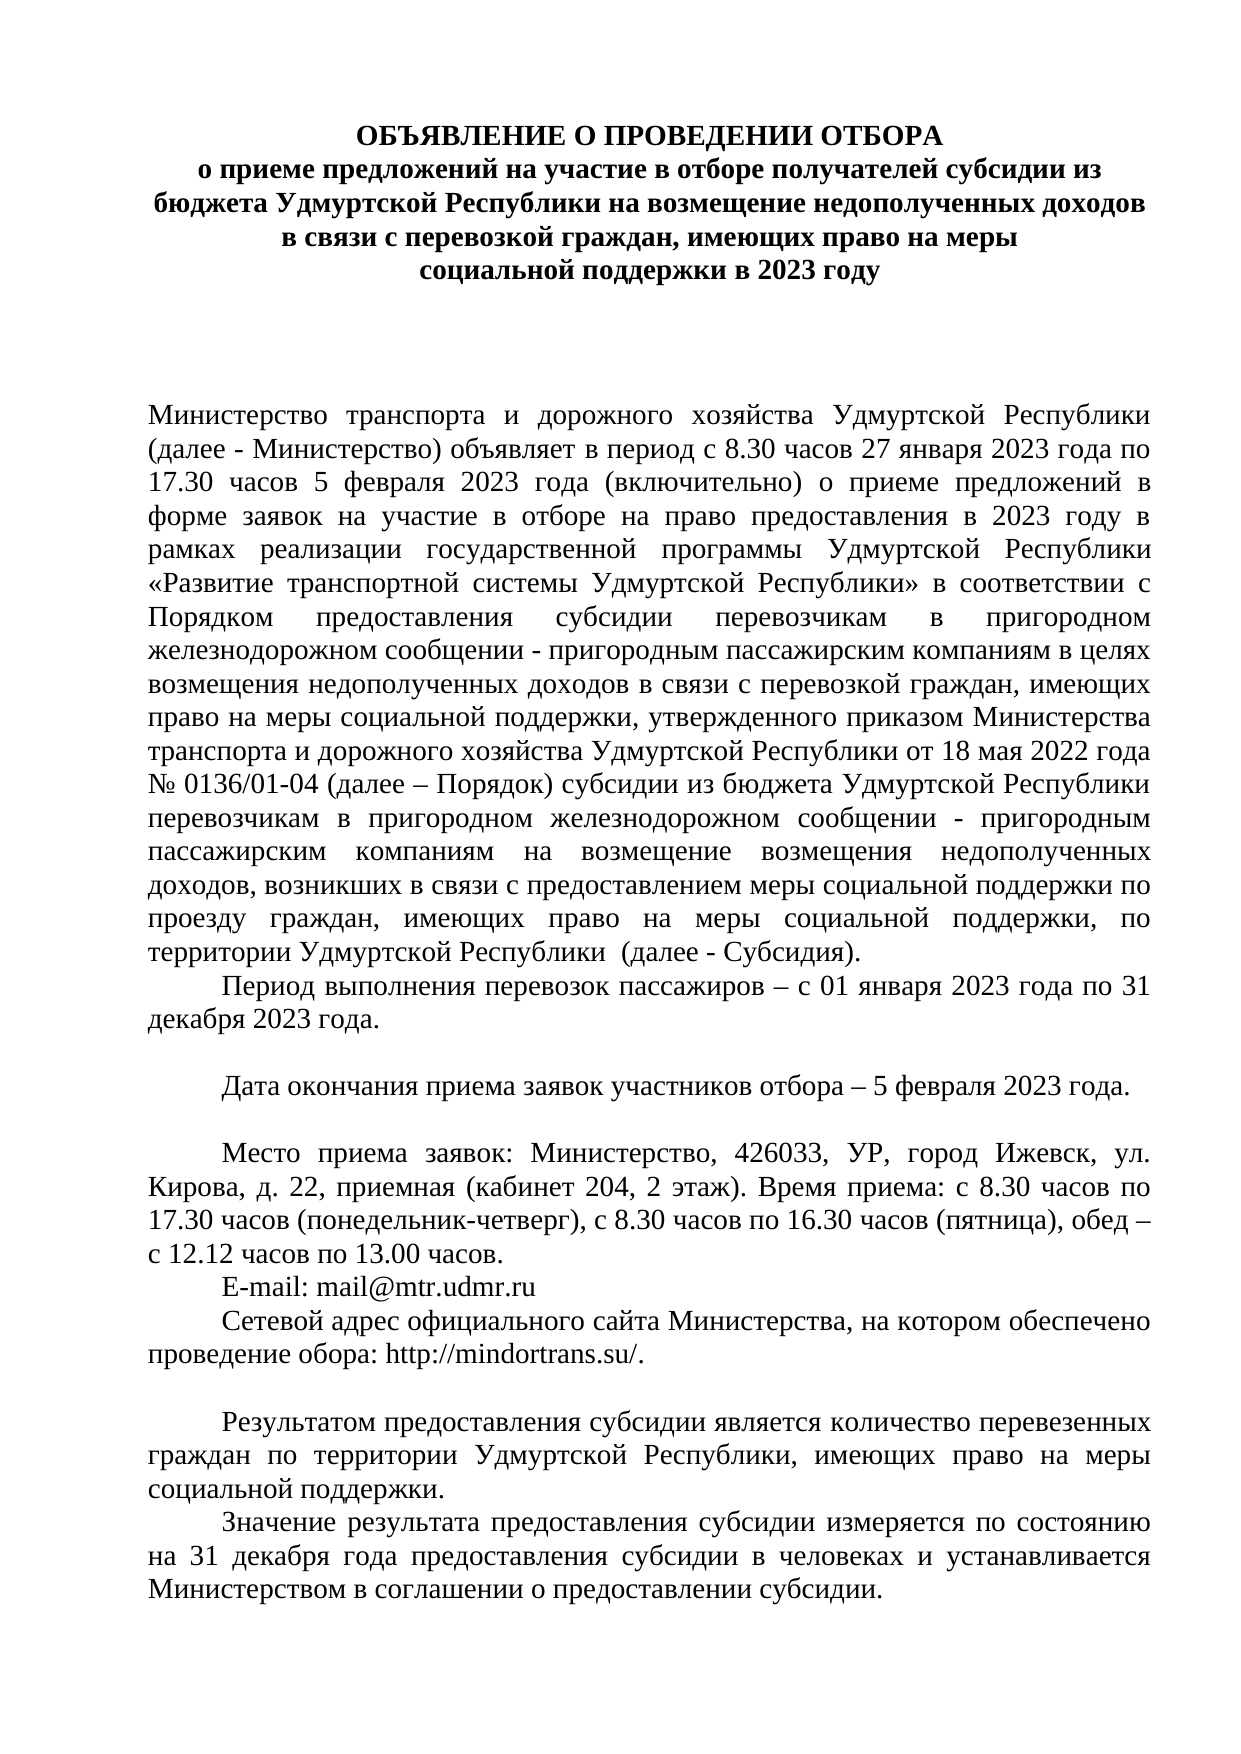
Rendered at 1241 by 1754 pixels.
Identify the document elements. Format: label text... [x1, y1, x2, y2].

text Период выполнения перевозок пассажиров – с 01 января 2023 года по 31 декабря 2023 года. [148, 968, 1152, 1035]
text Дата окончания приема заявок участников отбора – 5 февраля 2023 года. [148, 1068, 1152, 1102]
text E-mail: mail@mtr.udmr.ru [148, 1269, 1152, 1303]
text Сетевой адрес официального сайта Министерства, на котором обеспечено проведение обора: http://mindortrans.su/. [148, 1303, 1152, 1370]
text Значение результата предоставления субсидии измеряется по состоянию на 31 декабря года предоставления субсидии в человеках и устанавливается Министерством в соглашении о предоставлении субсидии. [148, 1504, 1152, 1605]
text о приеме предложений на участие в отборе получателей субсидии из бюджета Удмуртской Республики на возмещение недополученных доходов в связи с перевозкой граждан, имеющих право на меры социальной поддержки в 2023 году [148, 152, 1152, 286]
text Место приема заявок: Министерство, 426033, УР, город Ижевск, ул. Кирова, д. 22, приемная (кабинет 204, 2 этаж). Время приема: с 8.30 часов по 17.30 часов (понедельник-четверг), с 8.30 часов по 16.30 часов (пятница), обед – с 12.12 часов по 13.00 часов. [148, 1135, 1152, 1269]
text Результатом предоставления субсидии является количество перевезенных граждан по территории Удмуртской Республики, имеющих право на меры социальной поддержки. [148, 1404, 1152, 1504]
text Министерство транспорта и дорожного хозяйства Удмуртской Республики (далее - Министерство) объявляет в период с 8.30 часов 27 января 2023 года по 17.30 часов 5 февраля 2023 года (включительно) о приеме предложений в форме заявок на участие в отборе на право предоставления в 2023 году в рамках реализации государственной программы Удмуртской Республики «Развитие транспортной системы Удмуртской Республики» в соответствии с Порядком предоставления субсидии перевозчикам в пригородном железнодорожном сообщении - пригородным пассажирским компаниям в целях возмещения недополученных доходов в связи с перевозкой граждан, имеющих право на меры социальной поддержки, утвержденного приказом Министерства транспорта и дорожного хозяйства Удмуртской Республики от 18 мая 2022 года № 0136/01-04 (далее – Порядок) субсидии из бюджета Удмуртской Республики перевозчикам в пригородном железнодорожном сообщении - пригородным пассажирским компаниям на возмещение возмещения недополученных доходов, возникших в связи с предоставлением меры социальной поддержки по проезду граждан, имеющих право на меры социальной поддержки, по территории Удмуртской Республики (далее - Субсидия). [148, 397, 1152, 968]
text ОБЪЯВЛЕНИЕ О ПРОВЕДЕНИИ ОТБОРА [148, 118, 1152, 152]
